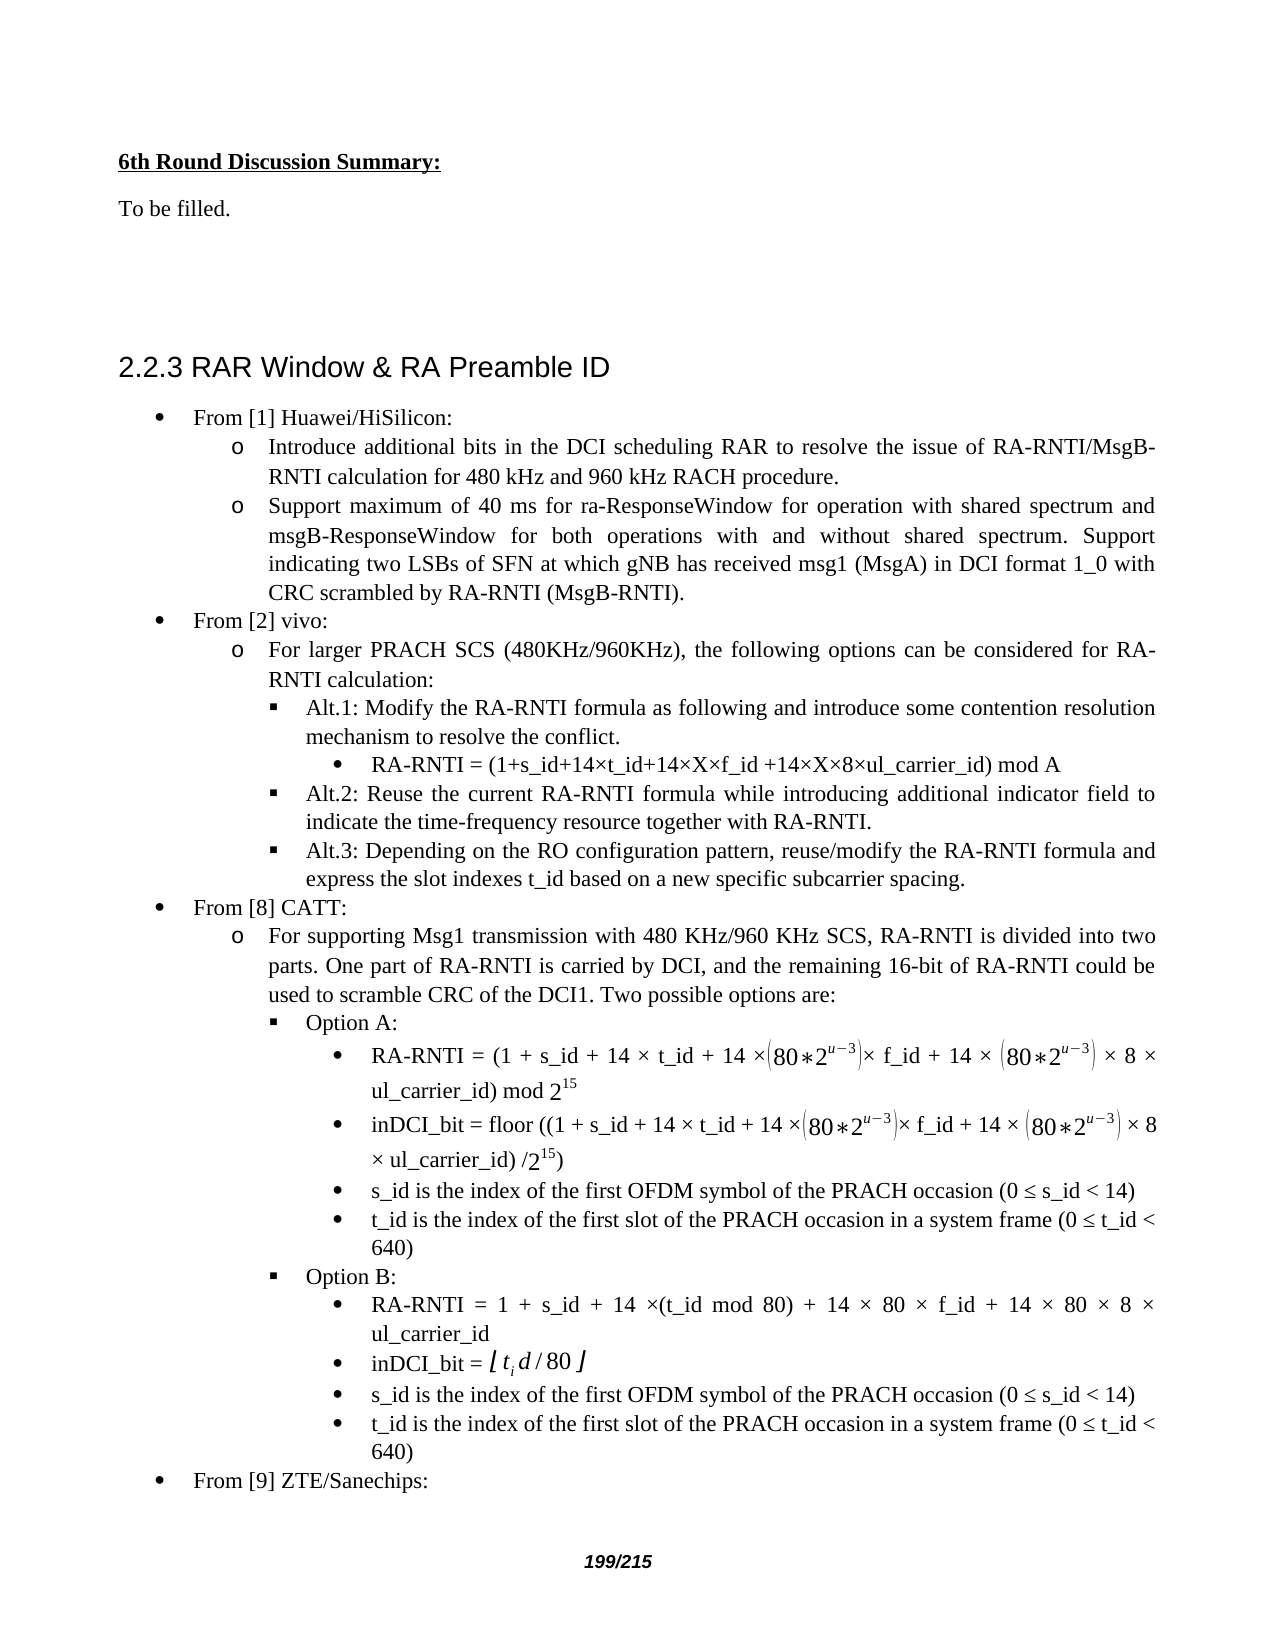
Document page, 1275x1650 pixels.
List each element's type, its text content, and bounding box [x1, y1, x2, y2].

list Support maximum of 40 ms for ra-ResponseWindow for operation with shared spectrum and msgB-ResponseWindow for both operations with and without shared spectrum. Support indicating two LSBs of SFN at which gNB has received msg1 (MsgA) in DCI format 1_0 with CRC scrambled by RA-RNTI (MsgB-RNTI). [231, 492, 1157, 605]
list RA-RNTI = (1 + s_id + 14 × t_id + 14 ×× f_id + 14 × × 8 × ul_carrier_id) mod [334, 1038, 1157, 1105]
list inDCI_bit = [334, 1348, 1157, 1379]
list Alt.3: Depending on the RO configuration pattern, reuse/modify the RA-RNTI formula and express the slot indexes t_id based on a new specific subcarrier spacing. [268, 837, 1157, 891]
list For supporting Msg1 transmission with 480 KHz/960 KHz SCS, RA-RNTI is divided into two parts. One part of RA-RNTI is carried by DCI, and the remaining 16-bit of RA-RNTI could be used to scramble CRC of the DCI1. Two possible options are: [231, 922, 1157, 1007]
subtitle 2.2.3 RAR Window & RA Preamble ID [118, 349, 1157, 383]
text To be filled. [118, 195, 1157, 221]
list Introduce additional bits in the DCI scheduling RAR to resolve the issue of RA-RNTI/MsgB-RNTI calculation for 480 kHz and 960 kHz RACH procedure. [231, 433, 1157, 489]
list RA-RNTI = 1 + s_id + 14 ×(t_id mod 80) + 14 × 80 × f_id + 14 × 80 × 8 × ul_carrier_id [334, 1291, 1157, 1346]
list From [8] CATT: [156, 893, 1157, 920]
subtitle 6th Round Discussion Summary: [118, 148, 1157, 174]
list t_id is the index of the first slot of the PRACH occasion in a system frame (0 ≤ t_id < 640) [334, 1206, 1157, 1261]
list From [9] ZTE/Sanechips: [156, 1467, 1157, 1493]
list From [2] vivo: [156, 607, 1157, 634]
list Option A: [268, 1009, 1157, 1036]
list inDCI_bit = floor ((1 + s_id + 14 × t_id + 14 ×× f_id + 14 × × 8 × ul_carrier_id) /) [334, 1107, 1157, 1175]
list Alt.1: Modify the RA-RNTI formula as following and introduce some contention resolution mechanism to resolve the conflict. [268, 694, 1157, 749]
list RA-RNTI = (1+s_id+14×t_id+14×X×f_id +14×X×8×ul_carrier_id) mod A [334, 751, 1157, 778]
list Option B: [268, 1263, 1157, 1289]
list s_id is the index of the first OFDM symbol of the PRACH occasion (0 ≤ s_id < 14) [334, 1381, 1157, 1408]
list For larger PRACH SCS (480KHz/960KHz), the following options can be considered for RA-RNTI calculation: [231, 636, 1157, 692]
list From [1] Huawei/HiSilicon: [156, 404, 1157, 431]
list t_id is the index of the first slot of the PRACH occasion in a system frame (0 ≤ t_id < 640) [334, 1410, 1157, 1465]
list Alt.2: Reuse the current RA-RNTI formula while introducing additional indicator field to indicate the time-frequency resource together with RA-RNTI. [268, 780, 1157, 834]
list s_id is the index of the first OFDM symbol of the PRACH occasion (0 ≤ s_id < 14) [334, 1177, 1157, 1204]
